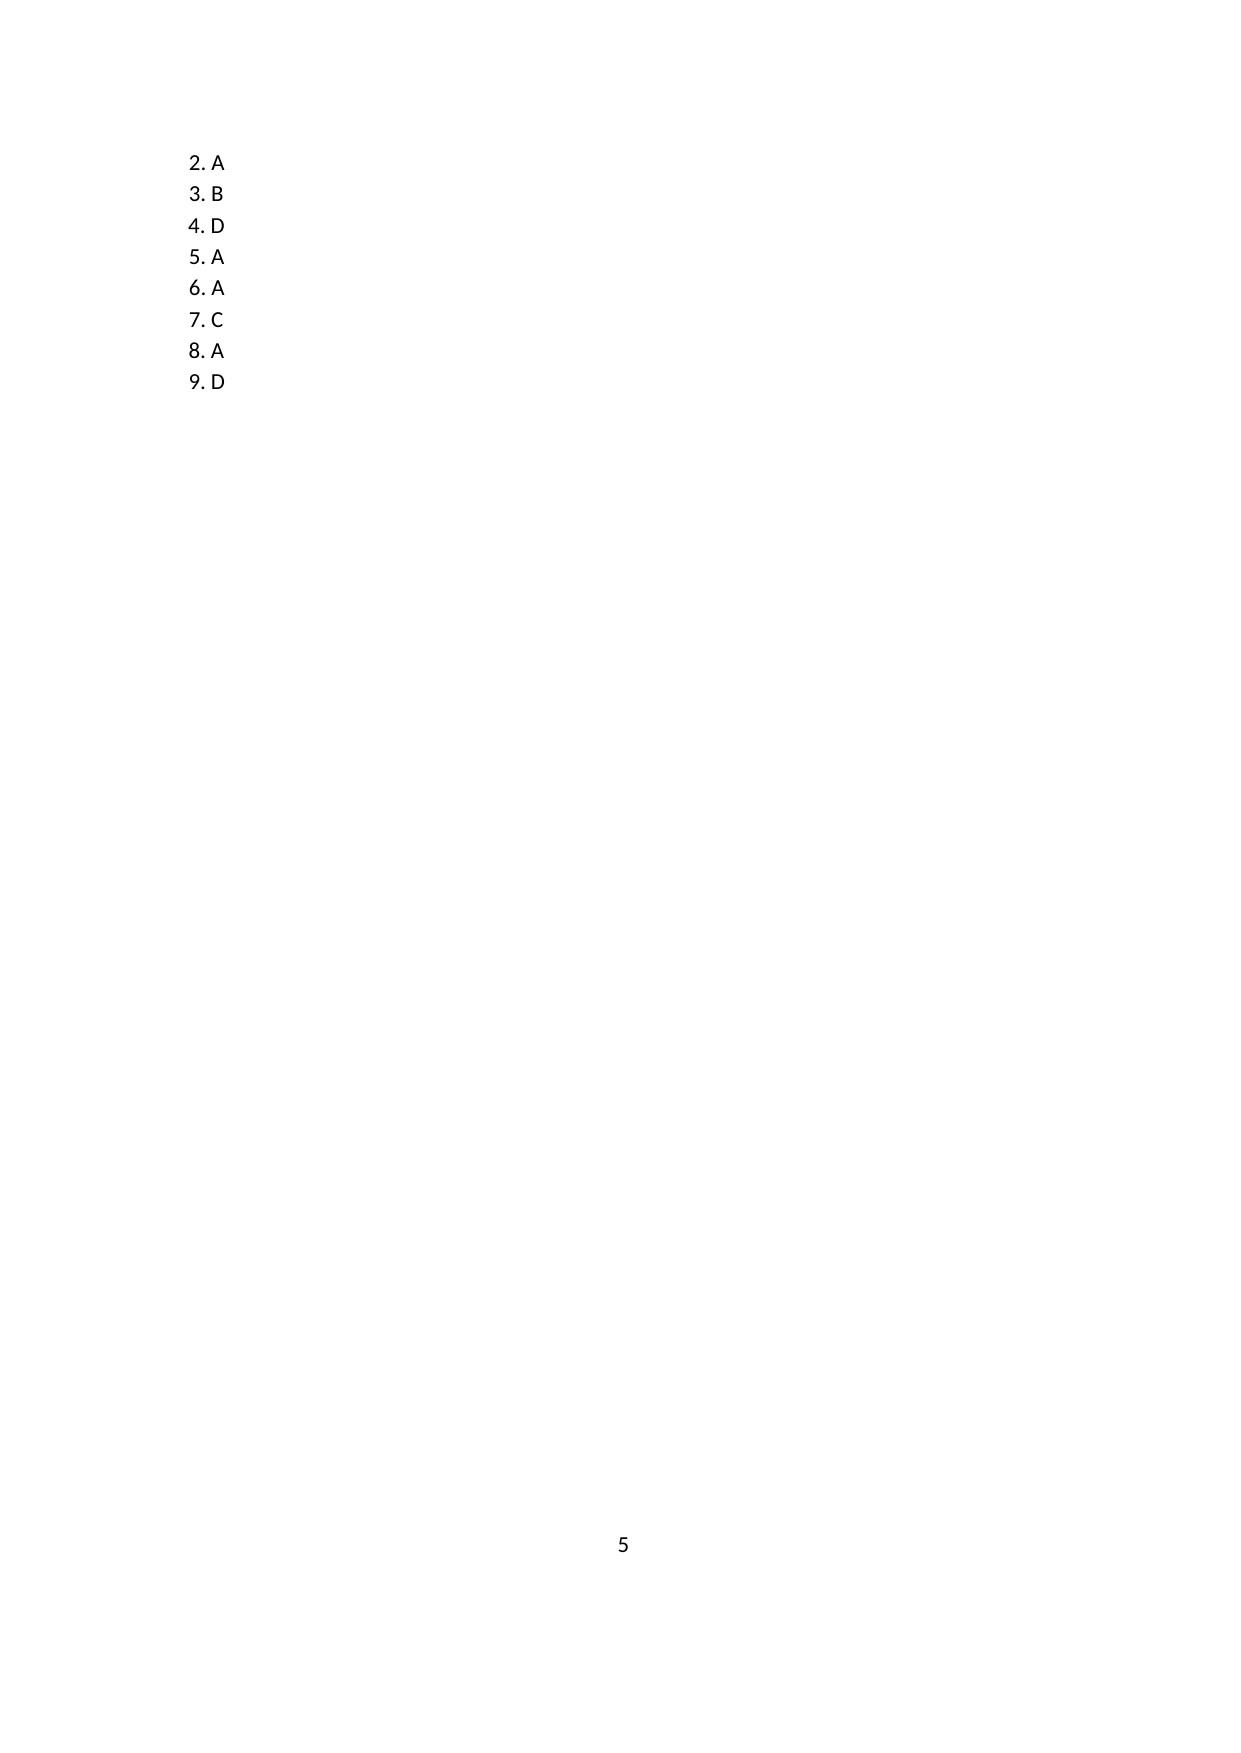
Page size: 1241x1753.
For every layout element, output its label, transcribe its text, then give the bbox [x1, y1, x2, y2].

text 2. A [189, 148, 1096, 176]
text 6. A [189, 273, 1096, 301]
text 5 [150, 1531, 1096, 1559]
text 5. A [188, 242, 1096, 270]
text 7. C [188, 305, 1096, 333]
text 8. A [188, 336, 1096, 364]
text 3. B [188, 179, 1096, 208]
text 9. D [188, 367, 1096, 395]
text 4. D [188, 211, 1096, 239]
